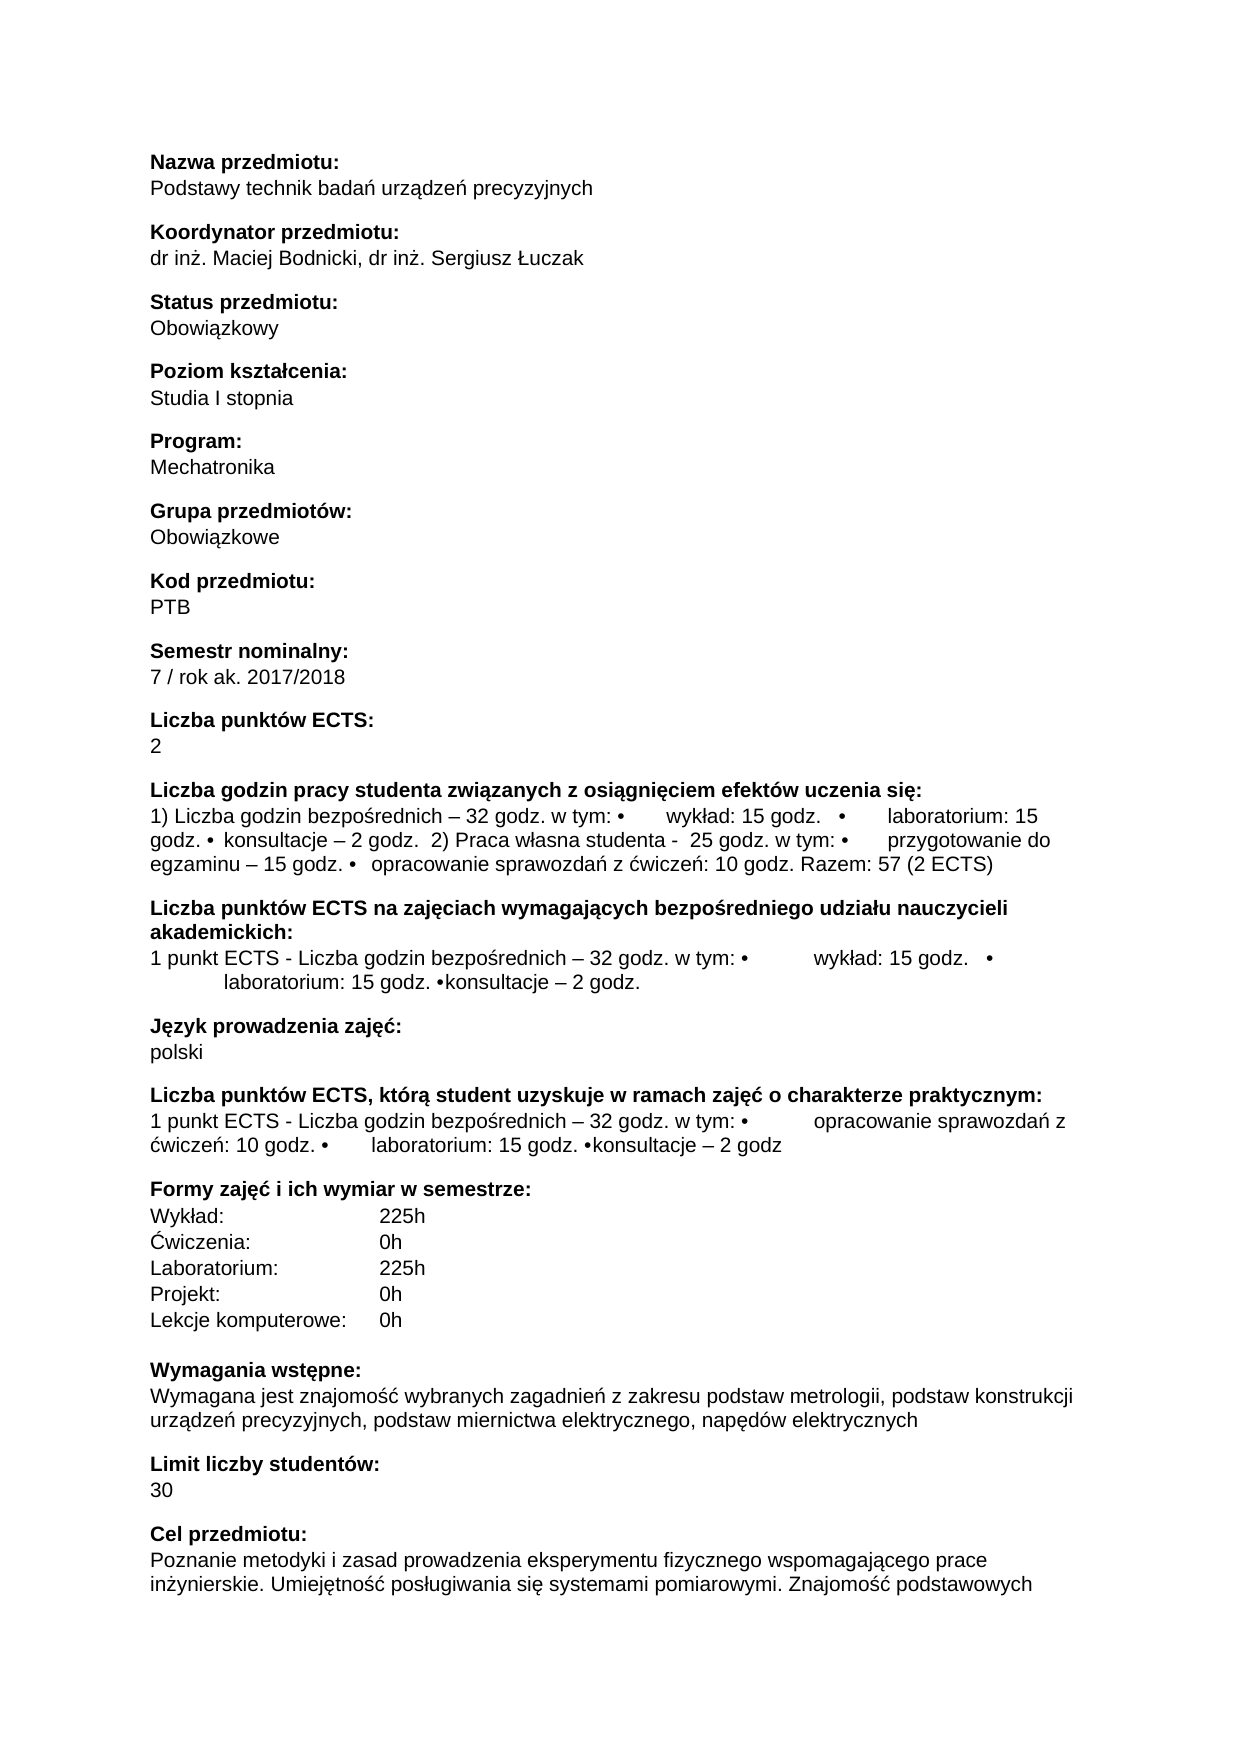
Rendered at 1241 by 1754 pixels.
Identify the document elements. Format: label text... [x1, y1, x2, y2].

table_cell Ćwiczenia: [140, 1230, 367, 1254]
text dr inż. Maciej Bodnicki, dr inż. Sergiusz Łuczak [150, 246, 1090, 270]
text Kod przedmiotu: [150, 569, 1090, 593]
text Wymagania wstępne: [150, 1358, 1090, 1382]
text 2 [150, 734, 1090, 758]
text 7 / rok ak. 2017/2018 [150, 664, 1090, 688]
text Podstawy technik badań urządzeń precyzyjnych [150, 176, 1090, 200]
text 1 punkt ECTS - Liczba godzin bezpośrednich – 32 godz. w tym: • wykład: 15 godz. • laboratorium: 15 godz. • konsultacje – 2 godz. [150, 946, 1090, 994]
table_cell Projekt: [140, 1282, 367, 1306]
text Semestr nominalny: [150, 638, 1090, 662]
table_cell 0h [369, 1306, 597, 1332]
text Limit liczby studentów: [150, 1452, 1090, 1476]
text Wymagana jest znajomość wybranych zagadnień z zakresu podstaw metrologii, podstaw konstrukcji urządzeń precyzyjnych, podstaw miernictwa elektrycznego, napędów elektrycznych [150, 1384, 1090, 1432]
text Liczba punktów ECTS, którą student uzyskuje w ramach zajęć o charakterze praktycznym: [150, 1083, 1090, 1107]
text Nazwa przedmiotu: [150, 150, 1090, 174]
text Mechatronika [150, 455, 1090, 479]
text Poziom kształcenia: [150, 359, 1090, 383]
table_cell Lekcje komputerowe: [140, 1308, 367, 1332]
text Liczba punktów ECTS na zajęciach wymagających bezpośredniego udziału nauczycieli akademickich: [150, 896, 1090, 944]
text 1 punkt ECTS - Liczba godzin bezpośrednich – 32 godz. w tym: • opracowanie sprawozdań z ćwiczeń: 10 godz. • laboratorium: 15 godz. • konsultacje – 2 godz [150, 1109, 1090, 1157]
text Liczba punktów ECTS: [150, 708, 1090, 732]
text Formy zajęć i ich wymiar w semestrze: [150, 1177, 1090, 1201]
table_cell 225h [369, 1254, 597, 1280]
text Studia I stopnia [150, 385, 1090, 409]
table_cell 0h [369, 1280, 597, 1306]
text Grupa przedmiotów: [150, 499, 1090, 523]
text Język prowadzenia zajęć: [150, 1013, 1090, 1037]
table_cell 0h [369, 1228, 597, 1254]
text Obowiązkowy [150, 316, 1090, 339]
text Status przedmiotu: [150, 289, 1090, 313]
table_header 225h [369, 1204, 597, 1228]
text Liczba godzin pracy studenta związanych z osiągnięciem efektów uczenia się: [150, 778, 1090, 802]
table_header Wykład: [140, 1204, 367, 1228]
text 30 [150, 1478, 1090, 1502]
text Cel przedmiotu: [150, 1521, 1090, 1545]
text Koordynator przedmiotu: [150, 220, 1090, 244]
text Obowiązkowe [150, 525, 1090, 549]
text PTB [150, 595, 1090, 619]
table_cell Laboratorium: [140, 1256, 367, 1280]
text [150, 1547, 1090, 1595]
text 1) Liczba godzin bezpośrednich – 32 godz. w tym: • wykład: 15 godz. • laboratorium: 15 godz. • konsultacje – 2 godz. 2) Praca własna studenta - 25 godz. w tym: • przygotowanie do egzaminu – 15 godz. • opracowanie sprawozdań z ćwiczeń: 10 godz. Razem: 57 (2 ECTS) [150, 804, 1090, 876]
text Program: [150, 429, 1090, 453]
text polski [150, 1039, 1090, 1063]
